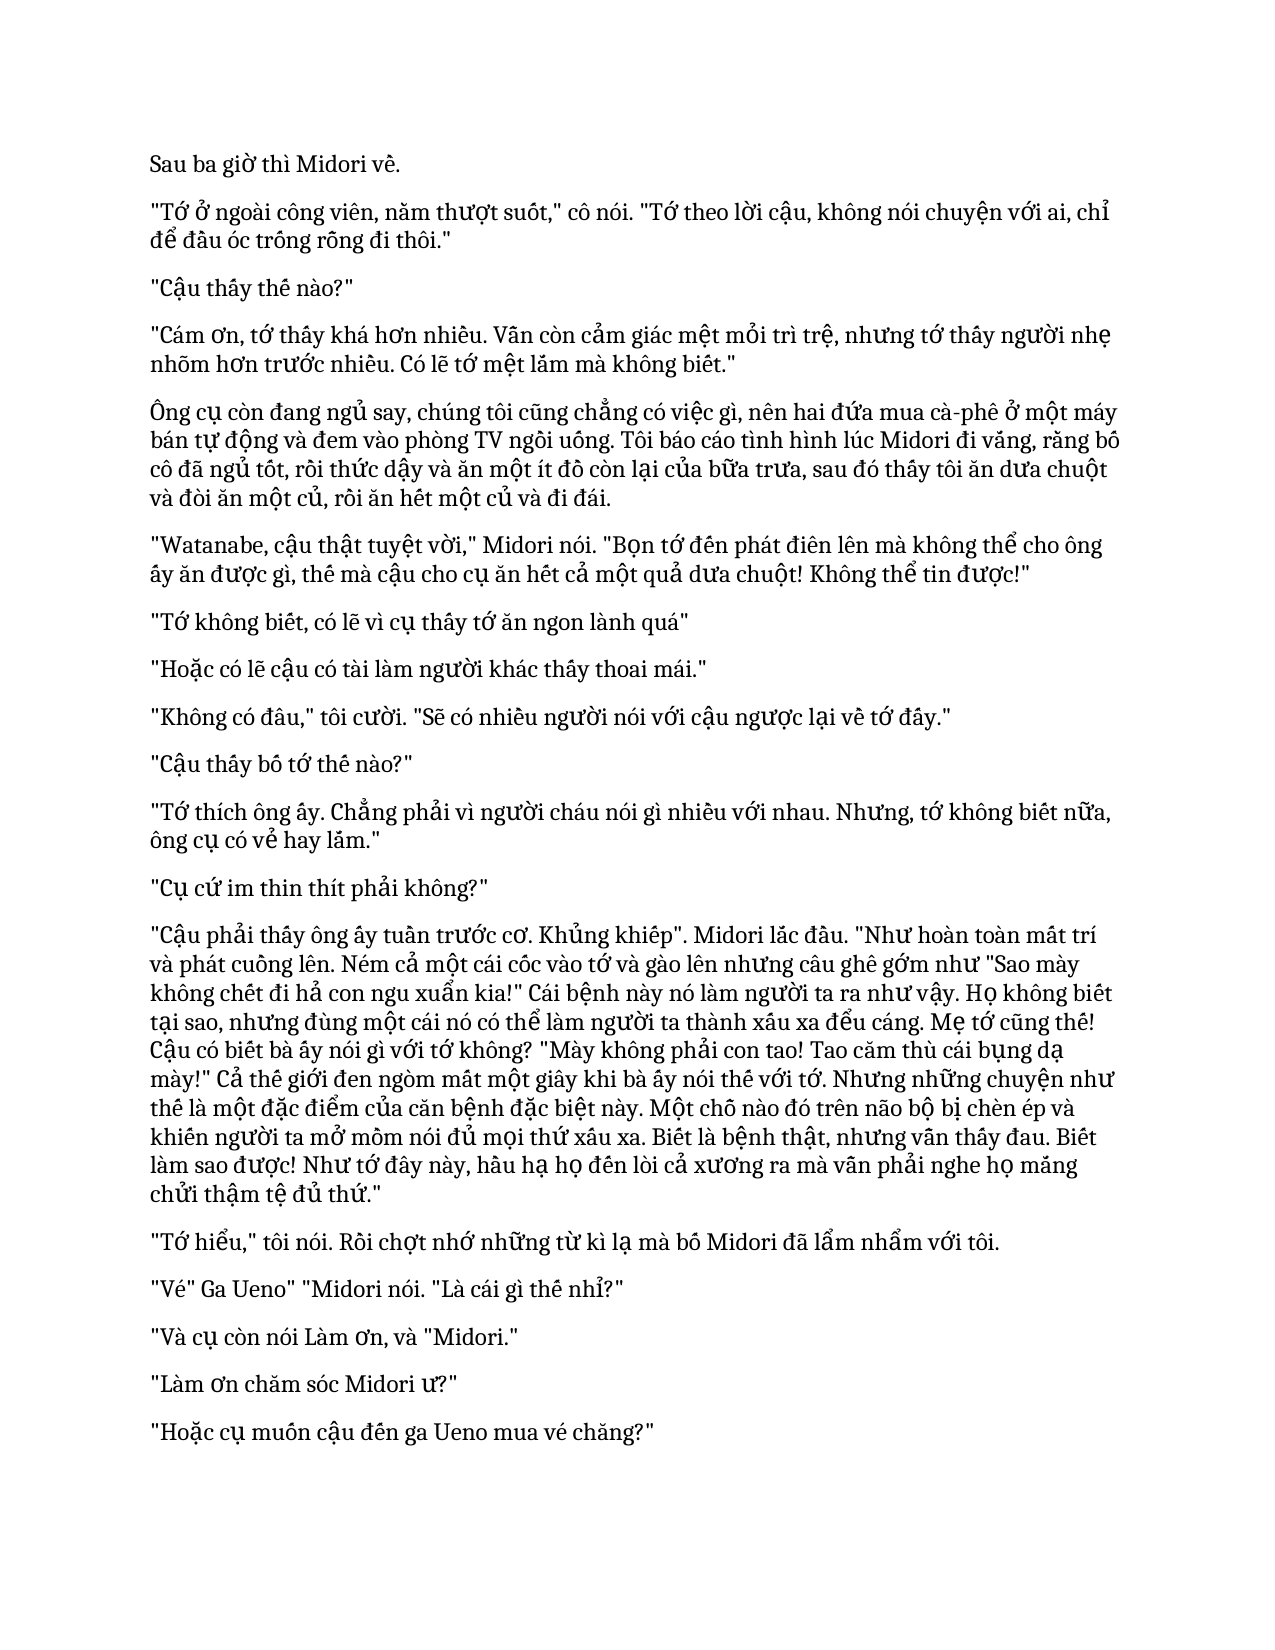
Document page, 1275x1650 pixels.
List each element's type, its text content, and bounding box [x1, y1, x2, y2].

text "Vé" Ga Ueno" "Midori nói. "Là cái gì thế nhỉ?" [150, 1275, 1125, 1304]
text "Tớ ở ngoài công viên, nằm thượt suốt," cô nói. "Tớ theo lời cậu, không nói chuyện với ai, chỉ để đầu óc trống rỗng đi thôi." [150, 197, 1125, 255]
text "Watanabe, cậu thật tuyệt vời," Midori nói. "Bọn tớ đến phát điên lên mà không thể cho ông ấy ăn được gì, thế mà cậu cho cụ ăn hết cả một quả dưa chuột! Không thể tin được!" [150, 531, 1125, 589]
text "Tớ không biết, có lẽ vì cụ thấy tớ ăn ngon lành quá" [150, 607, 1125, 636]
text "Không có đâu," tôi cười. "Sẽ có nhiều người nói với cậu ngược lại về tớ đấy." [150, 702, 1125, 731]
text "Tớ thích ông ấy. Chẳng phải vì người cháu nói gì nhiều với nhau. Nhưng, tớ không biết nữa, ông cụ có vẻ hay lắm." [150, 797, 1125, 855]
text "Hoặc có lẽ cậu có tài làm người khác thấy thoai mái." [150, 655, 1125, 684]
text "Cậu thấy thế nào?" [150, 274, 1125, 302]
text "Cụ cứ im thin thít phải không?" [150, 874, 1125, 902]
text Sau ba giờ thì Midori về. [150, 150, 1125, 179]
text "Tớ hiểu," tôi nói. Rồi chợt nhớ những từ kì lạ mà bố Midori đã lẩm nhẩm với tôi. [150, 1227, 1125, 1256]
text Ông cụ còn đang ngủ say, chúng tôi cũng chẳng có việc gì, nên hai đứa mua cà-phê ở một máy bán tự động và đem vào phòng TV ngồi uống. Tôi báo cáo tình hình lúc Midori đi vắng, rằng bố cô đã ngủ tốt, rồi thức dậy và ăn một ít đồ còn lại của bữa trưa, sau đó thấy tôi ăn dưa chuột và đòi ăn một củ, rồi ăn hết một củ và đi đái. [150, 397, 1125, 512]
text "Cám ơn, tớ thấy khá hơn nhiều. Vẫn còn cảm giác mệt mỏi trì trệ, nhưng tớ thấy người nhẹ nhõm hơn trước nhiều. Có lẽ tớ mệt lắm mà không biết." [150, 321, 1125, 379]
text "Làm ơn chăm sóc Midori ư?" [150, 1370, 1125, 1399]
text "Cậu phải thấy ông ấy tuần trước cơ. Khủng khiếp". Midori lắc đầu. "Như hoàn toàn mất trí và phát cuồng lên. Ném cả một cái cốc vào tớ và gào lên nhưng câu ghê gớm như "Sao mày không chết đi hả con ngu xuẩn kia!" Cái bệnh này nó làm người ta ra như vậy. Họ không biết tại sao, nhưng đùng một cái nó có thể làm người ta thành xấu xa đểu cáng. Mẹ tớ cũng thế! Cậu có biết bà ấy nói gì với tớ không? "Mày không phải con tao! Tao căm thù cái bụng dạ mày!" Cả thế giới đen ngòm mất một giây khi bà ấy nói thế với tớ. Nhưng những chuyện như thế là một đặc điểm của căn bệnh đặc biệt này. Một chỗ nào đó trên não bộ bị chèn ép và khiến người ta mở mồm nói đủ mọi thứ xấu xa. Biết là bệnh thật, nhưng vẫn thấy đau. Biết làm sao được! Như tớ đây này, hầu hạ họ đến lòi cả xương ra mà vẫn phải nghe họ mắng chửi thậm tệ đủ thứ." [150, 921, 1125, 1209]
text "Và cụ còn nói Làm ơn, và "Midori." [150, 1322, 1125, 1351]
text "Hoặc cụ muốn cậu đến ga Ueno mua vé chăng?" [150, 1417, 1125, 1446]
text "Cậu thấy bố tớ thế nào?" [150, 750, 1125, 779]
